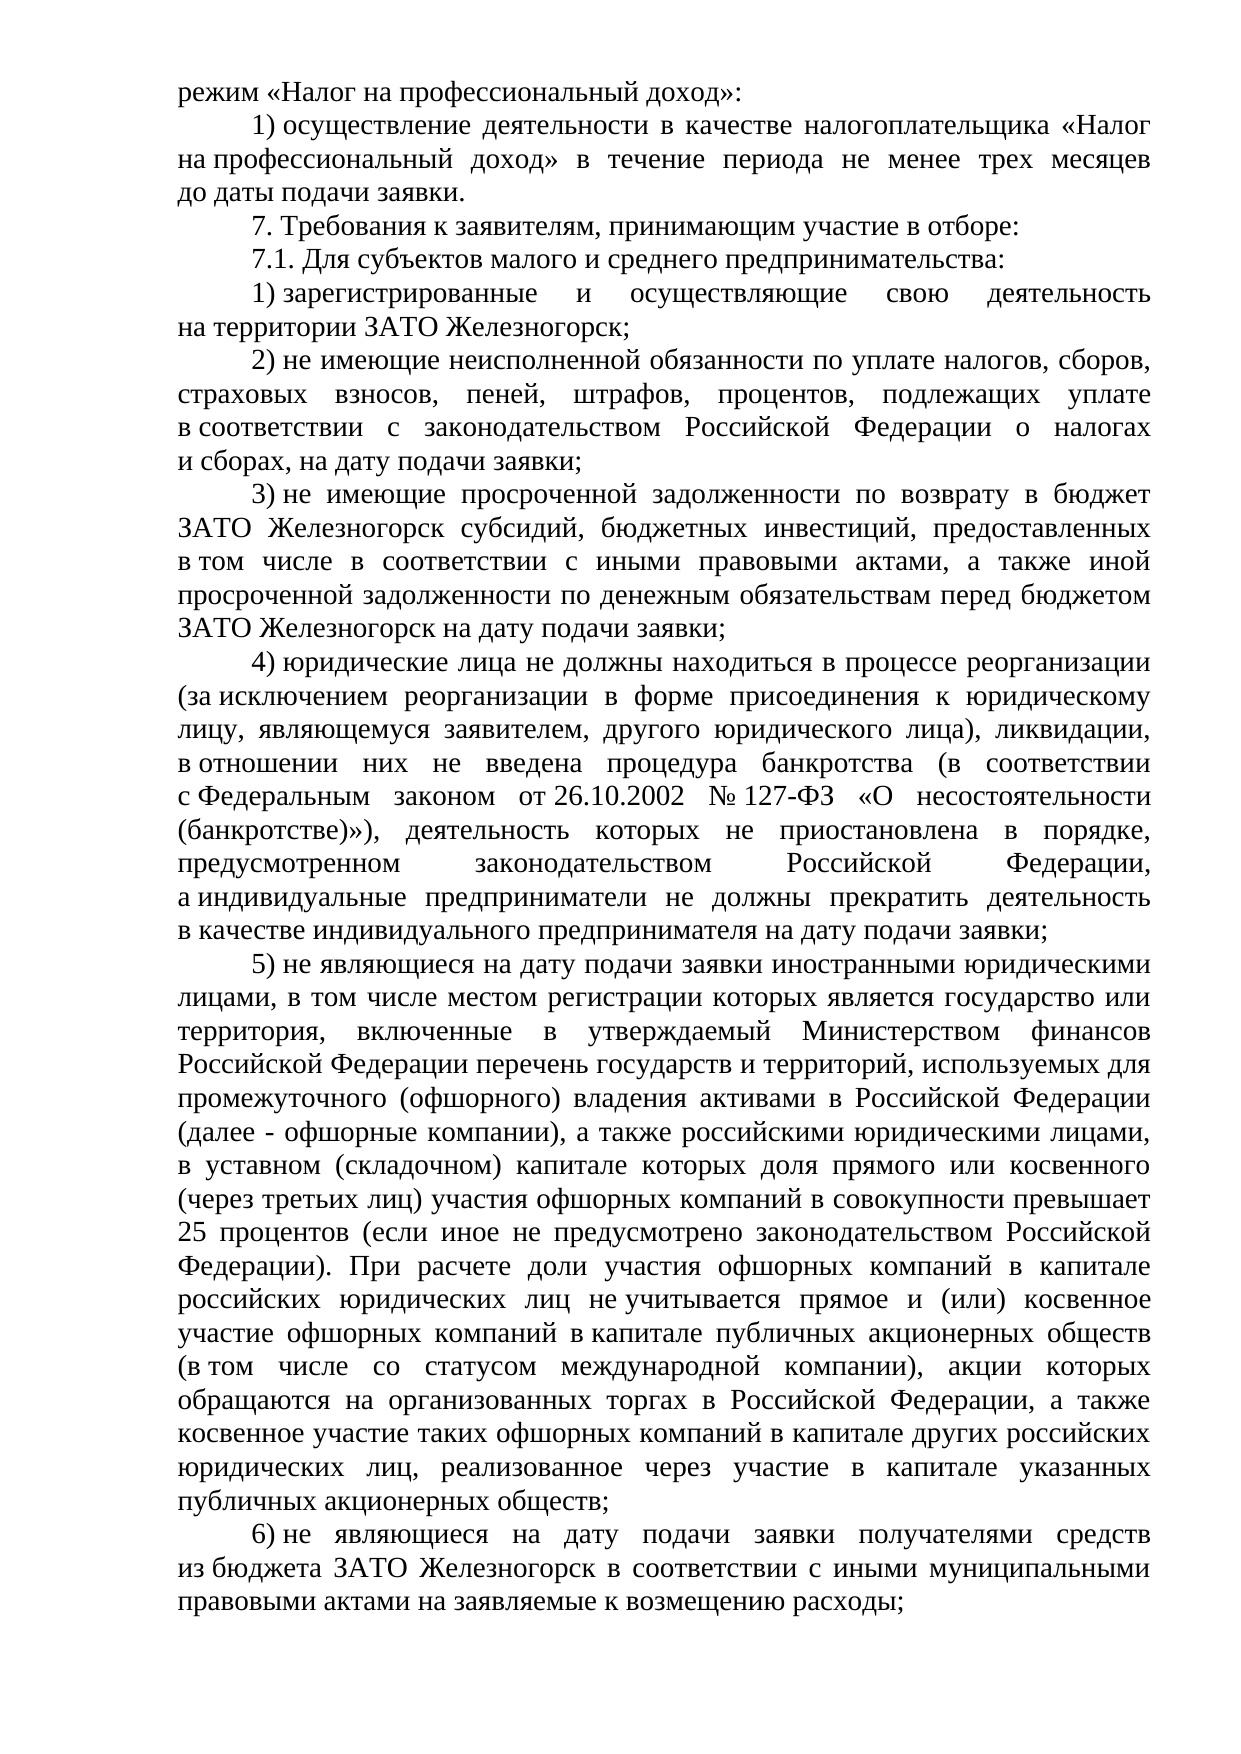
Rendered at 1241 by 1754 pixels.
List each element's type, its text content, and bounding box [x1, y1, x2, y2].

text 6) не являющиеся на дату подачи заявки получателями средств из бюджета ЗАТО Железногорск в соответствии с иными муниципальными правовыми актами на заявляемые к возмещению расходы; [177, 1516, 1152, 1617]
text 7. Требования к заявителям, принимающим участие в отборе: [177, 208, 1152, 242]
text 3) не имеющие просроченной задолженности по возврату в бюджет ЗАТО Железногорск субсидий, бюджетных инвестиций, предоставленных в том числе в соответствии с иными правовыми актами, а также иной просроченной задолженности по денежным обязательствам перед бюджетом ЗАТО Железногорск на дату подачи заявки; [177, 476, 1152, 644]
text 7.1. Для субъектов малого и среднего предпринимательства: [177, 242, 1152, 275]
text 5) не являющиеся на дату подачи заявки иностранными юридическими лицами, в том числе местом регистрации которых является государство или территория, включенные в утверждаемый Министерством финансов Российской Федерации перечень государств и территорий, используемых для промежуточного (офшорного) владения активами в Российской Федерации (далее - офшорные компании), а также российскими юридическими лицами, в уставном (складочном) капитале которых доля прямого или косвенного (через третьих лиц) участия офшорных компаний в совокупности превышает 25 процентов (если иное не предусмотрено законодательством Российской Федерации). При расчете доли участия офшорных компаний в капитале российских юридических лиц не учитывается прямое и (или) косвенное участие офшорных компаний в капитале публичных акционерных обществ (в том числе со статусом международной компании), акции которых обращаются на организованных торгах в Российской Федерации, а также косвенное участие таких офшорных компаний в капитале других российских юридических лиц, реализованное через участие в капитале указанных публичных акционерных обществ; [177, 946, 1152, 1516]
text 2) не имеющие неисполненной обязанности по уплате налогов, сборов, страховых взносов, пеней, штрафов, процентов, подлежащих уплате в соответствии с законодательством Российской Федерации о налогах и сборах, на дату подачи заявки; [177, 342, 1152, 476]
text 1) осуществление деятельности в качестве налогоплательщика «Налог на профессиональный доход» в течение периода не менее трех месяцев до даты подачи заявки. [177, 107, 1152, 208]
text 1) зарегистрированные и осуществляющие свою деятельность на территории ЗАТО Железногорск; [177, 275, 1152, 342]
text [177, 74, 1152, 107]
text 4) юридические лица не должны находиться в процессе реорганизации (за исключением реорганизации в форме присоединения к юридическому лицу, являющемуся заявителем, другого юридического лица), ликвидации, в отношении них не введена процедура банкротства (в соответствии с Федеральным законом от 26.10.2002 № 127-ФЗ «О несостоятельности (банкротстве)»), деятельность которых не приостановлена в порядке, предусмотренном законодательством Российской Федерации, а индивидуальные предприниматели не должны прекратить деятельность в качестве индивидуального предпринимателя на дату подачи заявки; [177, 644, 1152, 946]
